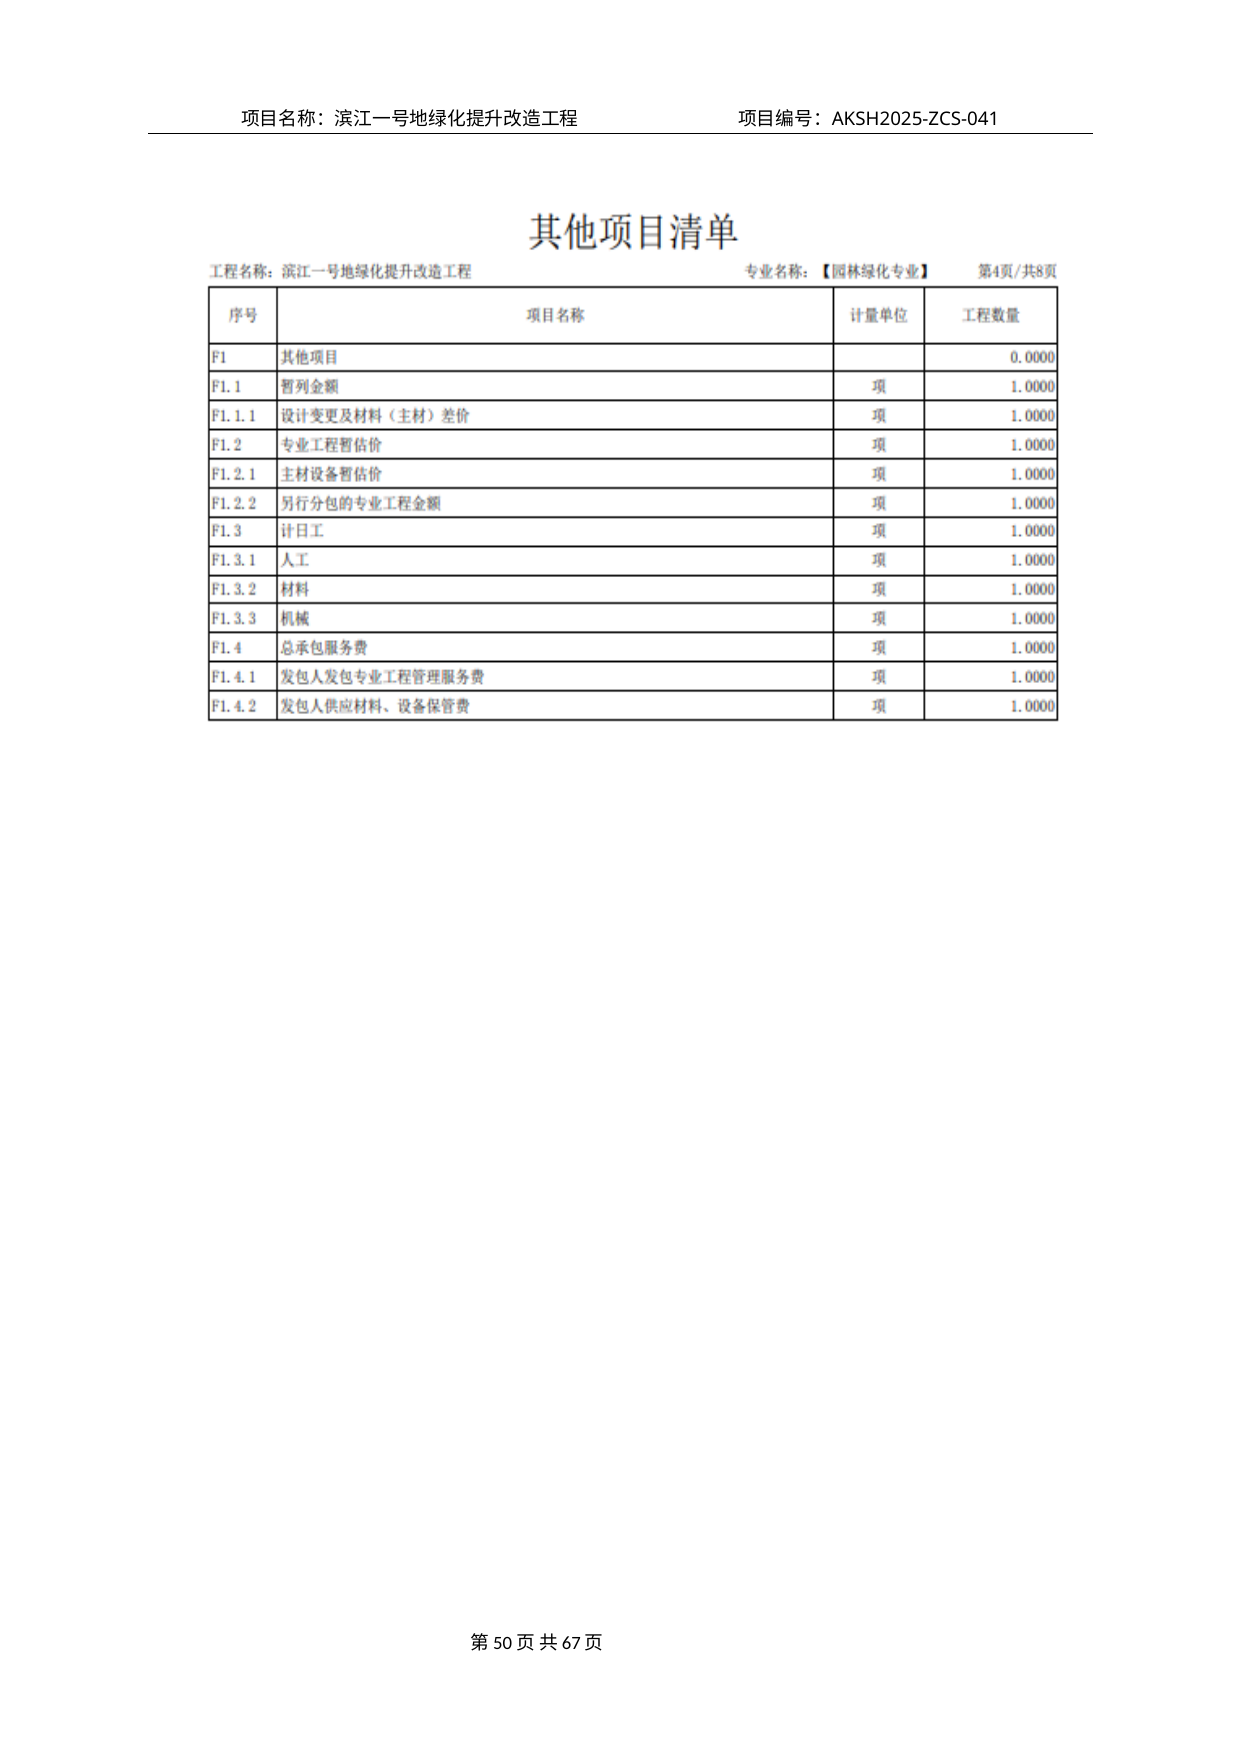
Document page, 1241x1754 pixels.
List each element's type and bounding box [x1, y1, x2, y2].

picture [150, 166, 1095, 1163]
